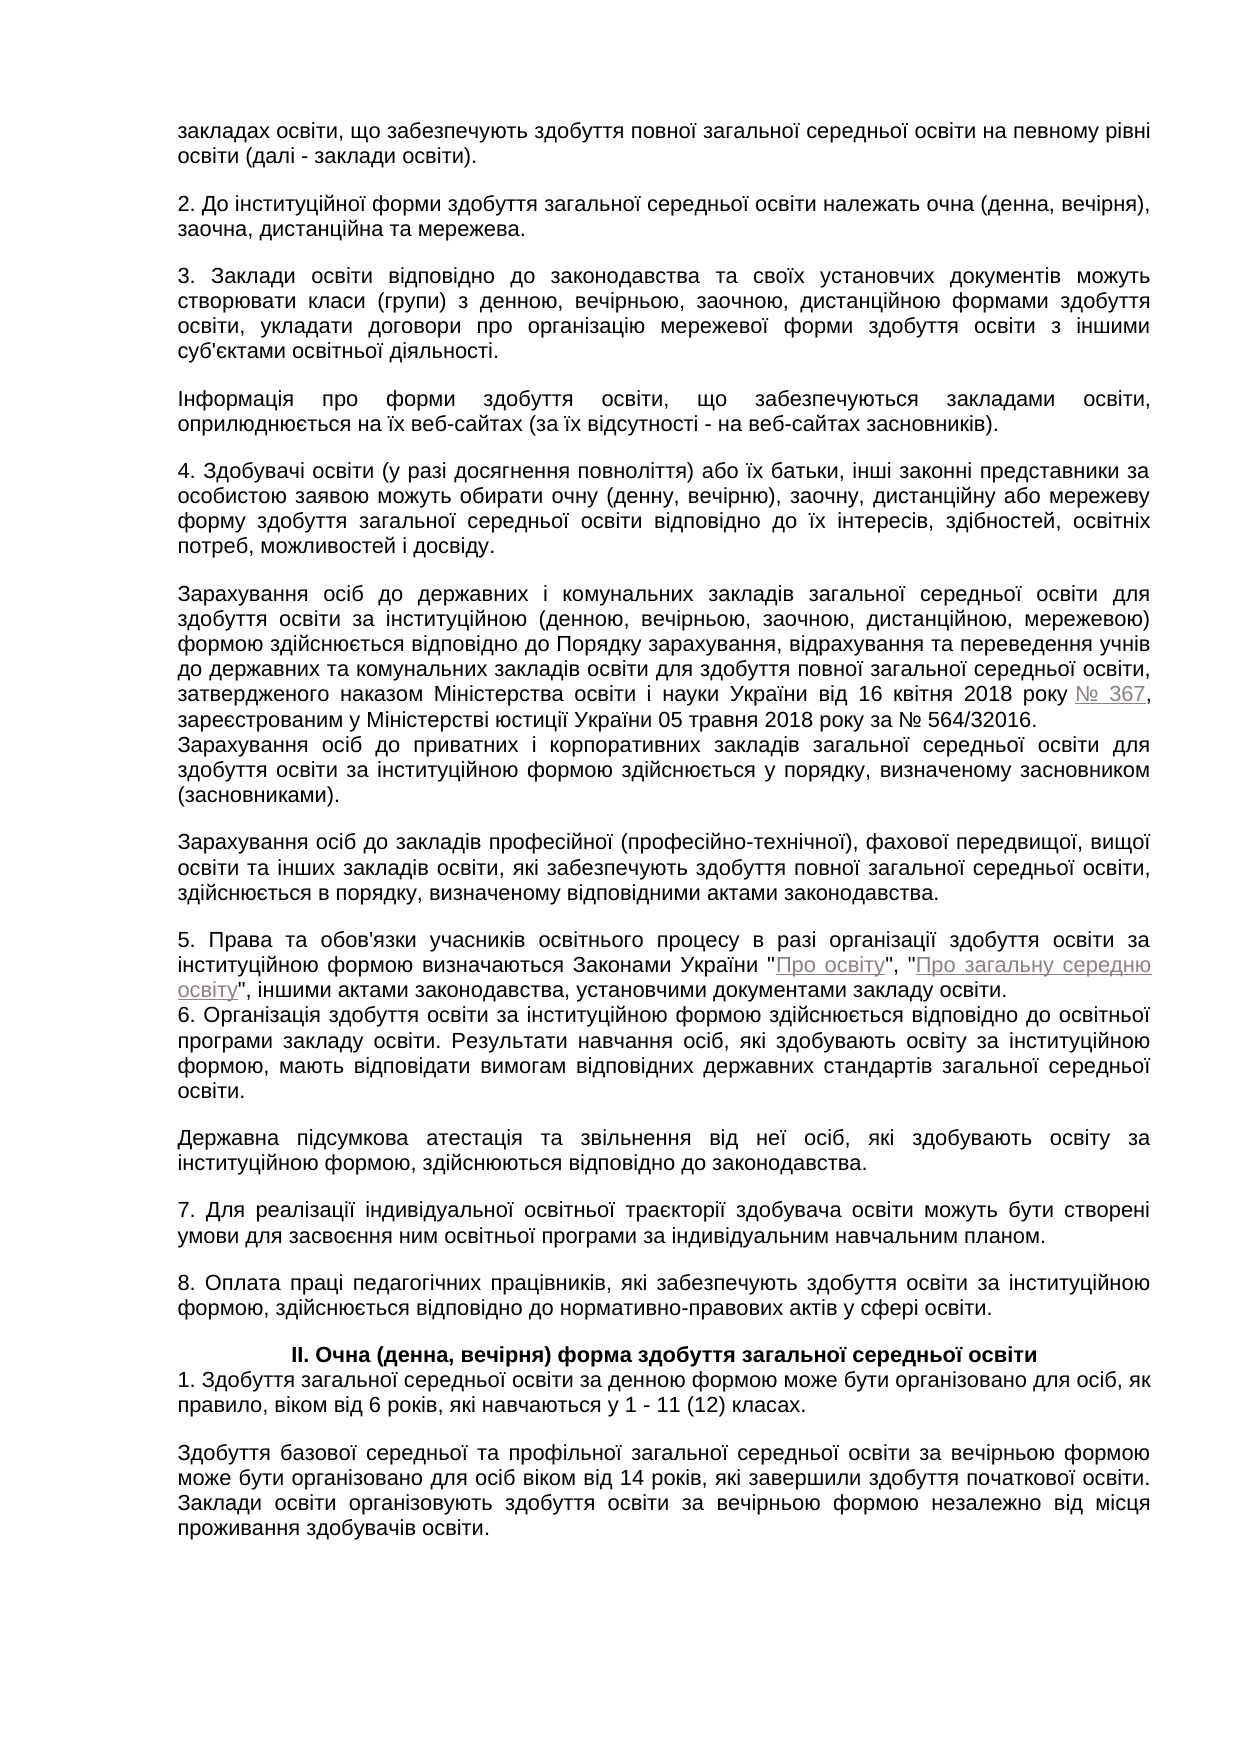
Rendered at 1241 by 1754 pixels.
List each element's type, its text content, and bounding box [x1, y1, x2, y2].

text Державна підсумкова атестація та звільнення від неї осіб, які здобувають освіту за інституційною формою, здійснюються відповідно до законодавства. [177, 1125, 1152, 1175]
text II. Очна (денна, вечірня) форма здобуття загальної середньої освіти [177, 1342, 1152, 1367]
text 6. Організація здобуття освіти за інституційною формою здійснюється відповідно до освітньої програми закладу освіти. Результати навчання осіб, які здобувають освіту за інституційною формою, мають відповідати вимогам відповідних державних стандартів загальної середньої освіти. [177, 1002, 1152, 1103]
text Здобуття базової середньої та профільної загальної середньої освіти за вечірньою формою може бути організовано для осіб віком від 14 років, які завершили здобуття початкової освіти. Заклади освіти організовують здобуття освіти за вечірньою формою незалежно від місця проживання здобувачів освіти. [177, 1439, 1152, 1540]
text Зарахування осіб до закладів професійної (професійно-технічної), фахової передвищої, вищої освіти та інших закладів освіти, які забезпечують здобуття повної загальної середньої освіти, здійснюється в порядку, визначеному відповідними актами законодавства. [177, 829, 1152, 905]
text 8. Оплата праці педагогічних працівників, які забезпечують здобуття освіти за інституційною формою, здійснюється відповідно до нормативно-правових актів у сфері освіти. [177, 1269, 1152, 1320]
text 3. Заклади освіти відповідно до законодавства та своїх установчих документів можуть створювати класи (групи) з денною, вечірньою, заочною, дистанційною формами здобуття освіти, укладати договори про організацію мережевої форми здобуття освіти з іншими суб'єктами освітньої діяльності. [177, 263, 1152, 363]
text 4. Здобувачі освіти (у разі досягнення повноліття) або їх батьки, інші законні представники за особистою заявою можуть обирати очну (денну, вечірню), заочну, дистанційну або мережеву форму здобуття загальної середньої освіти відповідно до їх інтересів, здібностей, освітніх потреб, можливостей і досвіду. [177, 458, 1152, 558]
text 2. До інституційної форми здобуття загальної середньої освіти належать очна (денна, вечірня), заочна, дистанційна та мережева. [177, 190, 1152, 241]
text 1. Здобуття загальної середньої освіти за денною формою може бути організовано для осіб, як правило, віком від 6 років, які навчаються у 1 - 11 (12) класах. [177, 1367, 1152, 1417]
text Зарахування осіб до державних і комунальних закладів загальної середньої освіти для здобуття освіти за інституційною (денною, вечірньою, заочною, дистанційною, мережевою) формою здійснюється відповідно до Порядку зарахування, відрахування та переведення учнів до державних та комунальних закладів освіти для здобуття повної загальної середньої освіти, затвердженого наказом Міністерства освіти і науки України від 16 квітня 2018 року № 367, зареєстрованим у Міністерстві юстиції України 05 травня 2018 року за № 564/32016. [177, 580, 1152, 732]
text Інформація про форми здобуття освіти, що забезпечуються закладами освіти, оприлюднюється на їх веб-сайтах (за їх відсутності - на веб-сайтах засновників). [177, 385, 1152, 436]
text 7. Для реалізації індивідуальної освітньої траєкторії здобувача освіти можуть бути створені умови для засвоєння ним освітньої програми за індивідуальним навчальним планом. [177, 1197, 1152, 1248]
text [177, 118, 1152, 168]
text 5. Права та обов'язки учасників освітнього процесу в разі організації здобуття освіти за інституційною формою визначаються Законами України "Про освіту", "Про загальну середню освіту", іншими актами законодавства, установчими документами закладу освіти. [177, 927, 1152, 1002]
text Зарахування осіб до приватних і корпоративних закладів загальної середньої освіти для здобуття освіти за інституційною формою здійснюється у порядку, визначеному засновником (засновниками). [177, 732, 1152, 807]
